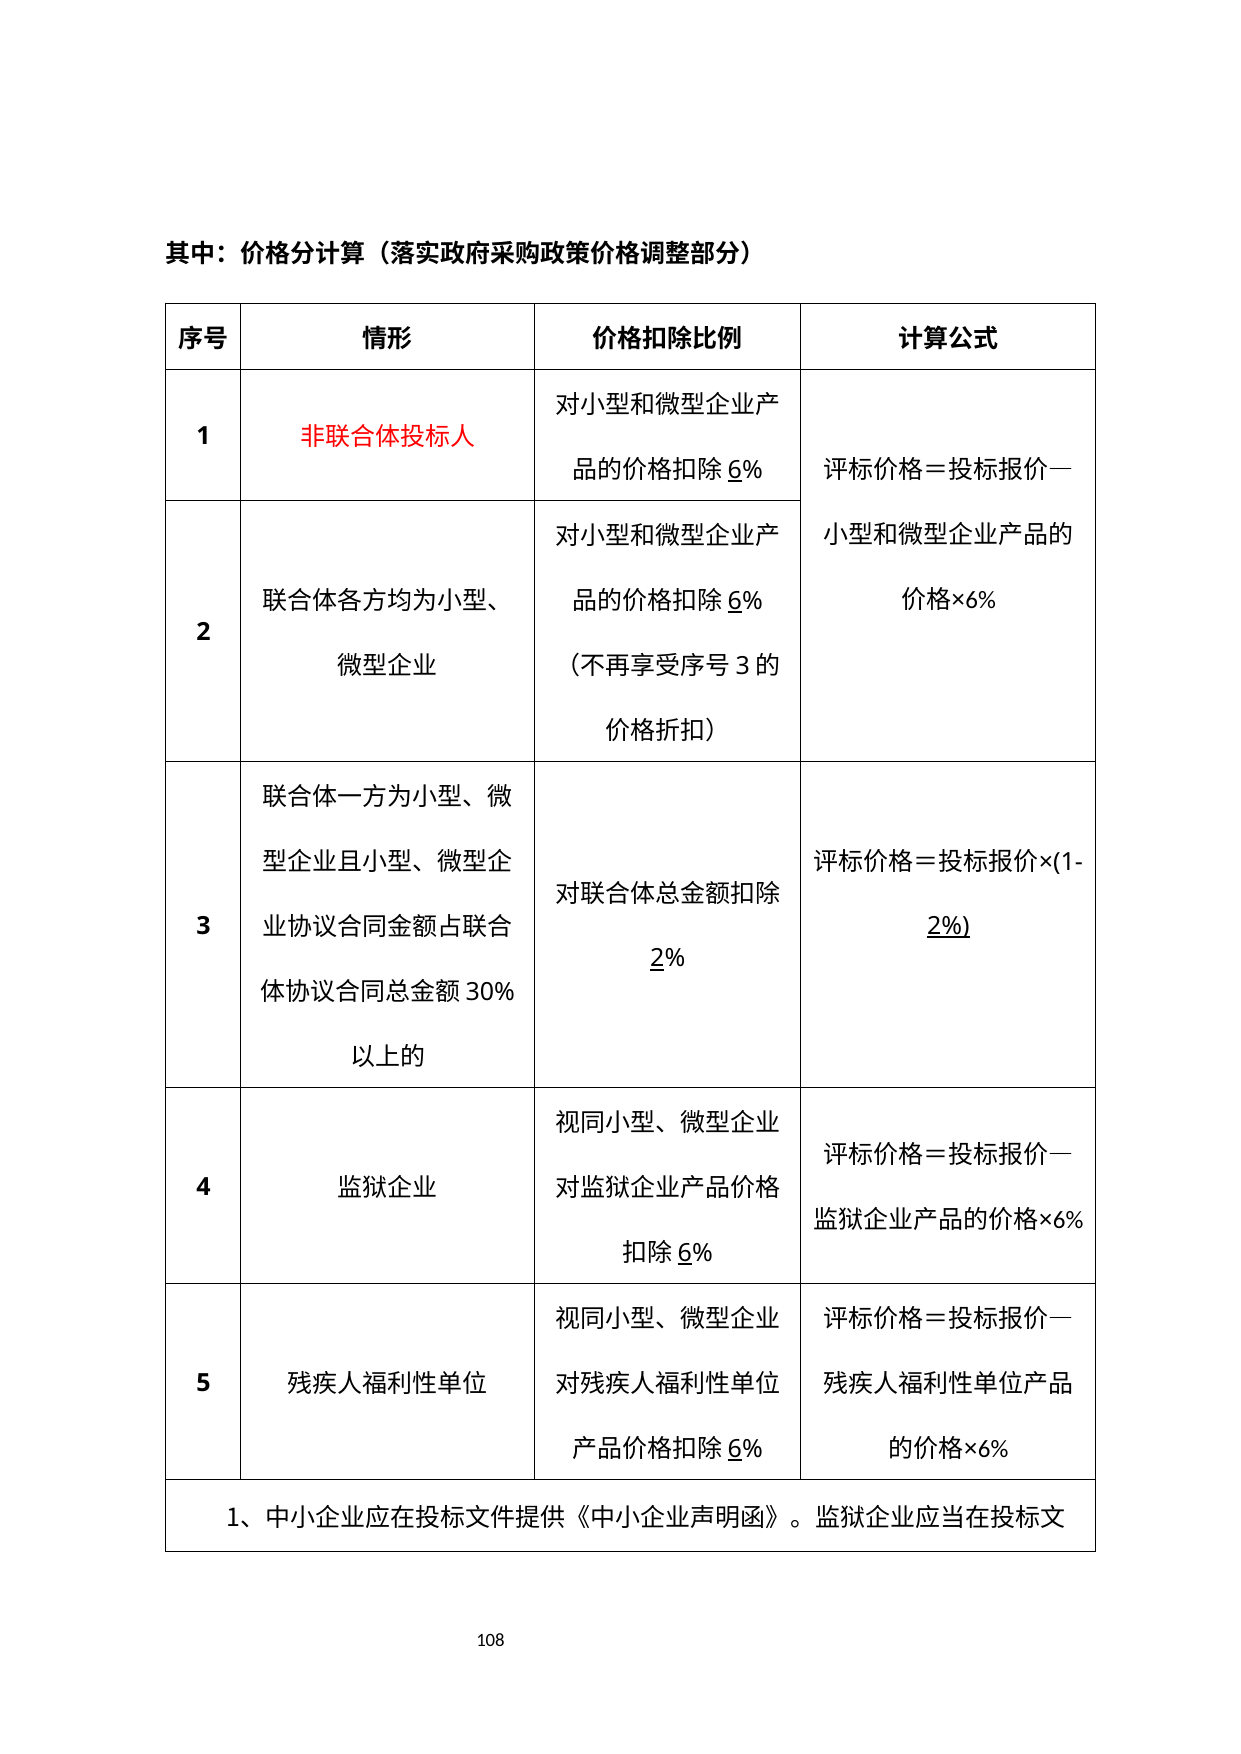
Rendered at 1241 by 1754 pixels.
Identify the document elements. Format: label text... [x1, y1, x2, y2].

table_cell 对小型和微型企业产品的价格扣除6% [535, 370, 800, 500]
table_cell 1 [166, 370, 240, 500]
table_cell 评标价格＝投标报价—小型和微型企业产品的价格×6% [801, 370, 1095, 761]
table_cell 联合体一方为小型、微型企业且小型、微型企业协议合同金额占联合体协议合同总金额30%以上的 [241, 762, 534, 1087]
table_header 价格扣除比例 [535, 304, 800, 369]
table_cell 4 [166, 1088, 240, 1283]
table_cell 评标价格＝投标报价×(1-2%) [801, 762, 1095, 1087]
table_cell 非联合体投标人 [241, 370, 534, 500]
table_cell 2 [166, 501, 240, 761]
table_cell 对小型和微型企业产品的价格扣除6% （不再享受序号3的价格折扣） [535, 501, 800, 761]
table_header 序号 [166, 304, 240, 369]
table_header 计算公式 [801, 304, 1095, 369]
table_cell 评标价格＝投标报价—监狱企业产品的价格×6% [801, 1088, 1095, 1283]
table_cell 残疾人福利性单位 [241, 1284, 534, 1479]
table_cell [166, 1480, 1095, 1551]
table_cell 监狱企业 [241, 1088, 534, 1283]
table_cell 视同小型、微型企业 对监狱企业产品价格扣除6% [535, 1088, 800, 1283]
table_cell 评标价格＝投标报价—残疾人福利性单位产品的价格×6% [801, 1284, 1095, 1479]
table_cell 视同小型、微型企业 对残疾人福利性单位产品价格扣除6% [535, 1284, 800, 1479]
table_cell 5 [166, 1284, 240, 1479]
table_cell 3 [166, 762, 240, 1087]
table_cell 联合体各方均为小型、微型企业 [241, 501, 534, 761]
text 其中：价格分计算（落实政府采购政策价格调整部分） [165, 219, 1087, 284]
table_header 情形 [241, 304, 534, 369]
table_cell 对联合体总金额扣除 2% [535, 762, 800, 1087]
